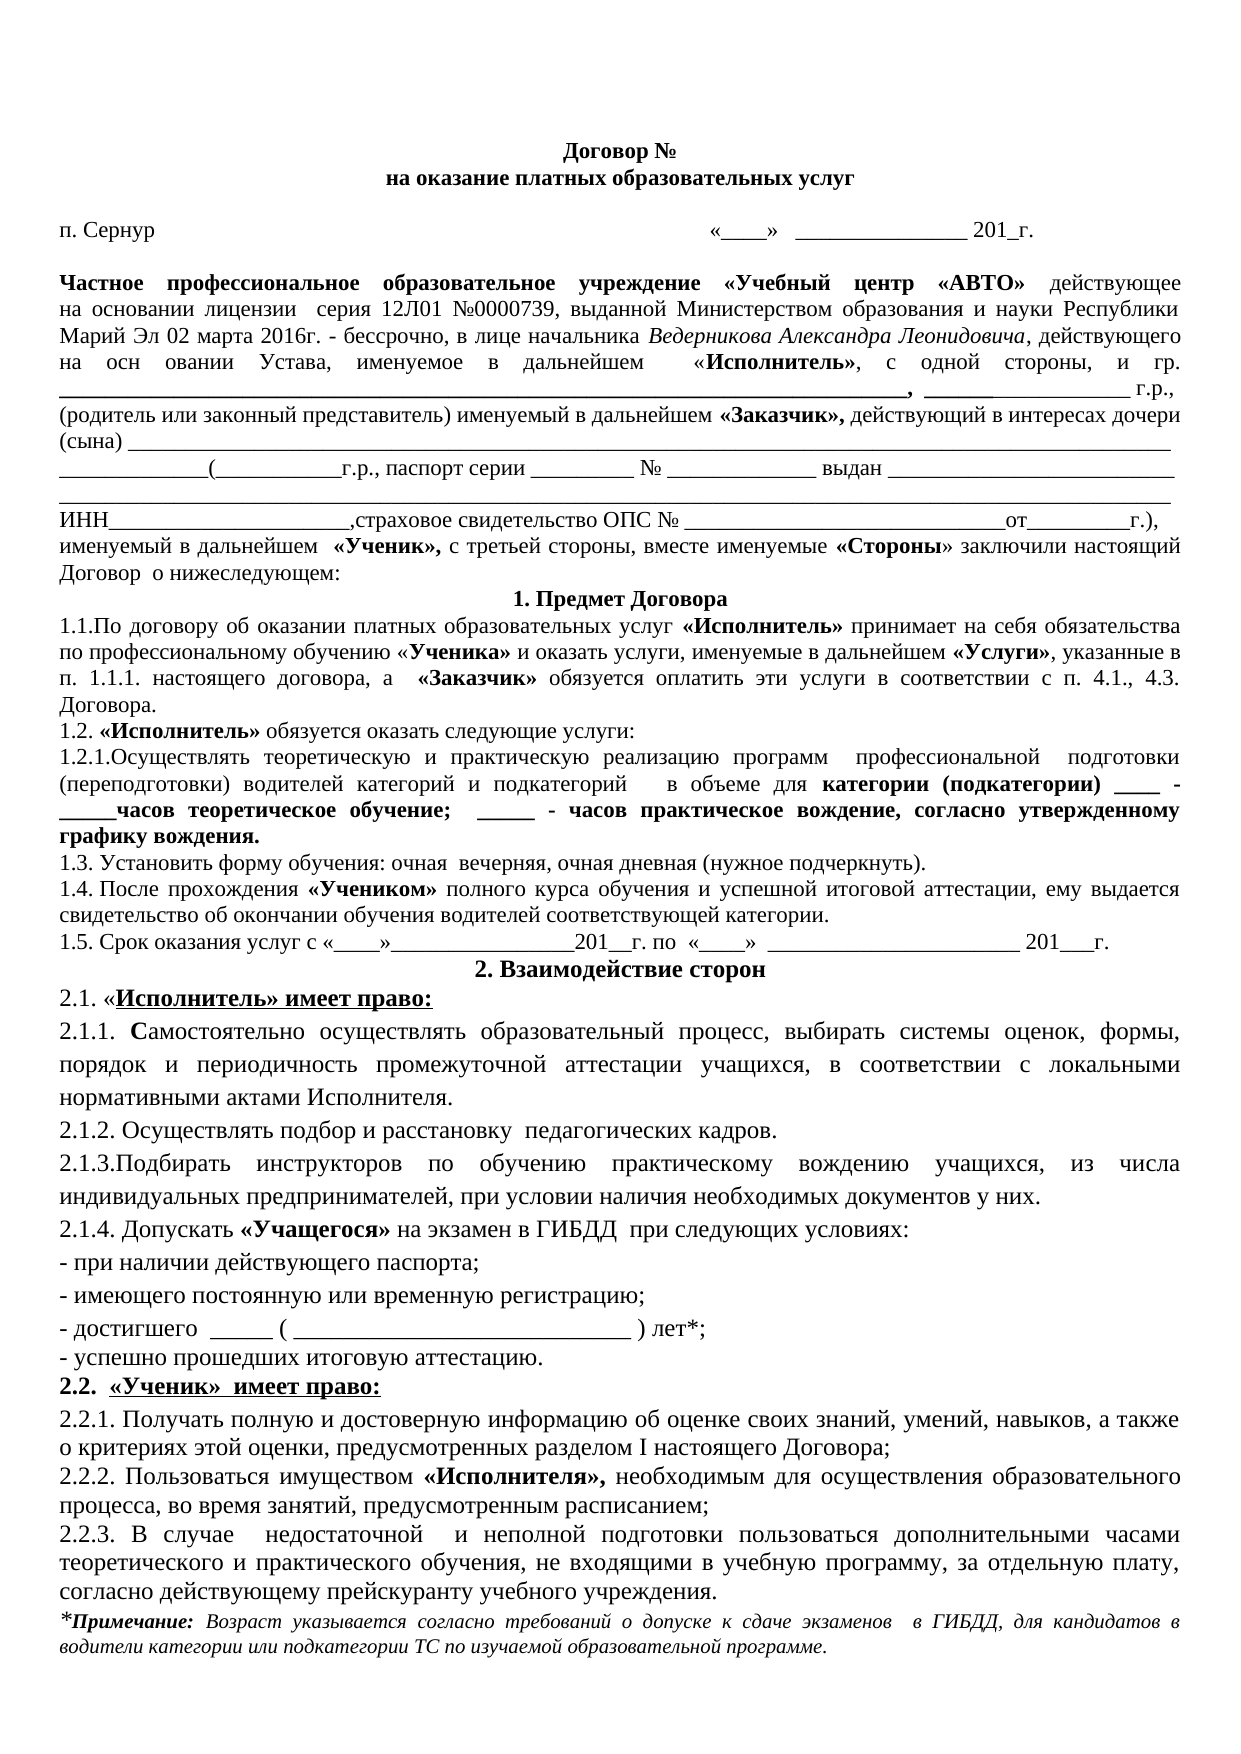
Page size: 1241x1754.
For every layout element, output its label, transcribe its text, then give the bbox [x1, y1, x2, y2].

text 1.3. Установить форму обучения: очная вечерняя, очная дневная (нужное подчеркнуть). [59, 849, 1181, 875]
text 2.2. «Ученик» имеет право: [59, 1371, 1181, 1399]
text 2. Взаимодействие сторон [59, 954, 1181, 983]
text на оказание платных образовательных услуг [59, 164, 1181, 190]
text 2.1. «Исполнитель» имеет право: [59, 983, 1181, 1012]
text _____________(___________г.р., паспорт серии _________ № _____________ выдан _________________________ [59, 453, 1181, 480]
text 1.5. Срок оказания услуг с «____»________________201__г. по «____» ______________________ 201___г. [59, 928, 1181, 954]
text - достигшего _____ ( ___________________________ ) лет*; [59, 1313, 1181, 1342]
text 2.2.1. Получать полную и достоверную информацию об оценке своих знаний, умений, навыков, а также о критериях этой оценки, предусмотренных разделом I настоящего Договора; [59, 1404, 1181, 1461]
text 1.4. После прохождения «Учеником» полного курса обучения и успешной итоговой аттестации, ему выдается свидетельство об окончании обучения водителей соответствующей категории. [59, 875, 1181, 928]
text 2.1.4. Допускать «Учащегося» на экзамен в ГИБДД при следующих условиях: [59, 1214, 1181, 1243]
text - успешно прошедших итоговую аттестацию. [59, 1342, 1181, 1371]
text именуемый в дальнейшем «Ученик», с третьей стороны, вместе именуемые «Стороны» заключили настоящий Договор о нижеследующем: [59, 533, 1181, 585]
text 2.1.1. Самостоятельно осуществлять образовательный процесс, выбирать системы оценок, формы, порядок и периодичность промежуточной аттестации учащихся, в соответствии с локальными нормативными актами Исполнителя. [59, 1016, 1181, 1111]
text п. Сернур «____» _______________ 201_г. [59, 216, 1181, 243]
text 1.2. «Исполнитель» обязуется оказать следующие услуги: [59, 717, 1181, 743]
text (родитель или законный представитель) именуемый в дальнейшем «Заказчик», действующий в интересах дочери (сына) ___________________________________________________________________________________________ [59, 401, 1181, 453]
text - при наличии действующего паспорта; [59, 1247, 1181, 1276]
text 2.1.3.Подбирать инструкторов по обучению практическому вождению учащихся, из числа индивидуальных предпринимателей, при условии наличия необходимых документов у них. [59, 1148, 1181, 1210]
text 1.1.По договору об оказании платных образовательных услуг «Исполнитель» принимает на себя обязательства по профессиональному обучению «Ученика» и оказать услуги, именуемые в дальнейшем «Услуги», указанные в п. 1.1.1. настоящего договора, а «Заказчик» обязуется оплатить эти услуги в соответствии с п. 4.1., 4.3. Договора. [59, 612, 1181, 717]
text Частное профессиональное образовательное учреждение «Учебный центр «АВТО» действующее на основании лицензии серия 12Л01 №0000739, выданной Министерством образования и науки Республики Марий Эл 02 марта 2016г. - бессрочно, в лице начальника Ведерникова Александра Леонидовича, действующего на осн овании Устава, именуемое в дальнейшем «Исполнитель», с одной стороны, и гр. __________________________________________________________________________, __________________ г.р., [59, 269, 1181, 401]
text 1.2.1.Осуществлять теоретическую и практическую реализацию программ профессиональной подготовки (переподготовки) водителей категорий и подкатегорий в объеме для категории (подкатегории) ____ - _____часов теоретическое обучение; _____ - часов практическое вождение, согласно утвержденному графику вождения. [59, 743, 1181, 849]
text ИНН_____________________,страховое свидетельство ОПС № ____________________________от_________г.), [59, 506, 1181, 533]
text Договор № [59, 137, 1181, 164]
text 1. Предмет Договора [59, 585, 1181, 612]
text 2.2.2. Пользоваться имуществом «Исполнителя», необходимым для осуществления образовательного процесса, во время занятий, предусмотренным расписанием; [59, 1461, 1181, 1519]
text 2.1.2. Осуществлять подбор и расстановку педагогических кадров. [59, 1115, 1181, 1144]
text 2.2.3. В случае недостаточной и неполной подготовки пользоваться дополнительными часами теоретического и практического обучения, не входящими в учебную программу, за отдельную плату, согласно действующему прейскуранту учебного учреждения. [59, 1519, 1181, 1605]
text _________________________________________________________________________________________________ [59, 480, 1181, 506]
text - имеющего постоянную или временную регистрацию; [59, 1280, 1181, 1309]
text *Примечание: Возраст указывается согласно требований о допуске к сдаче экзаменов в ГИБДД, для кандидатов в водители категории или подкатегории ТС по изучаемой образовательной программе. [59, 1605, 1181, 1658]
